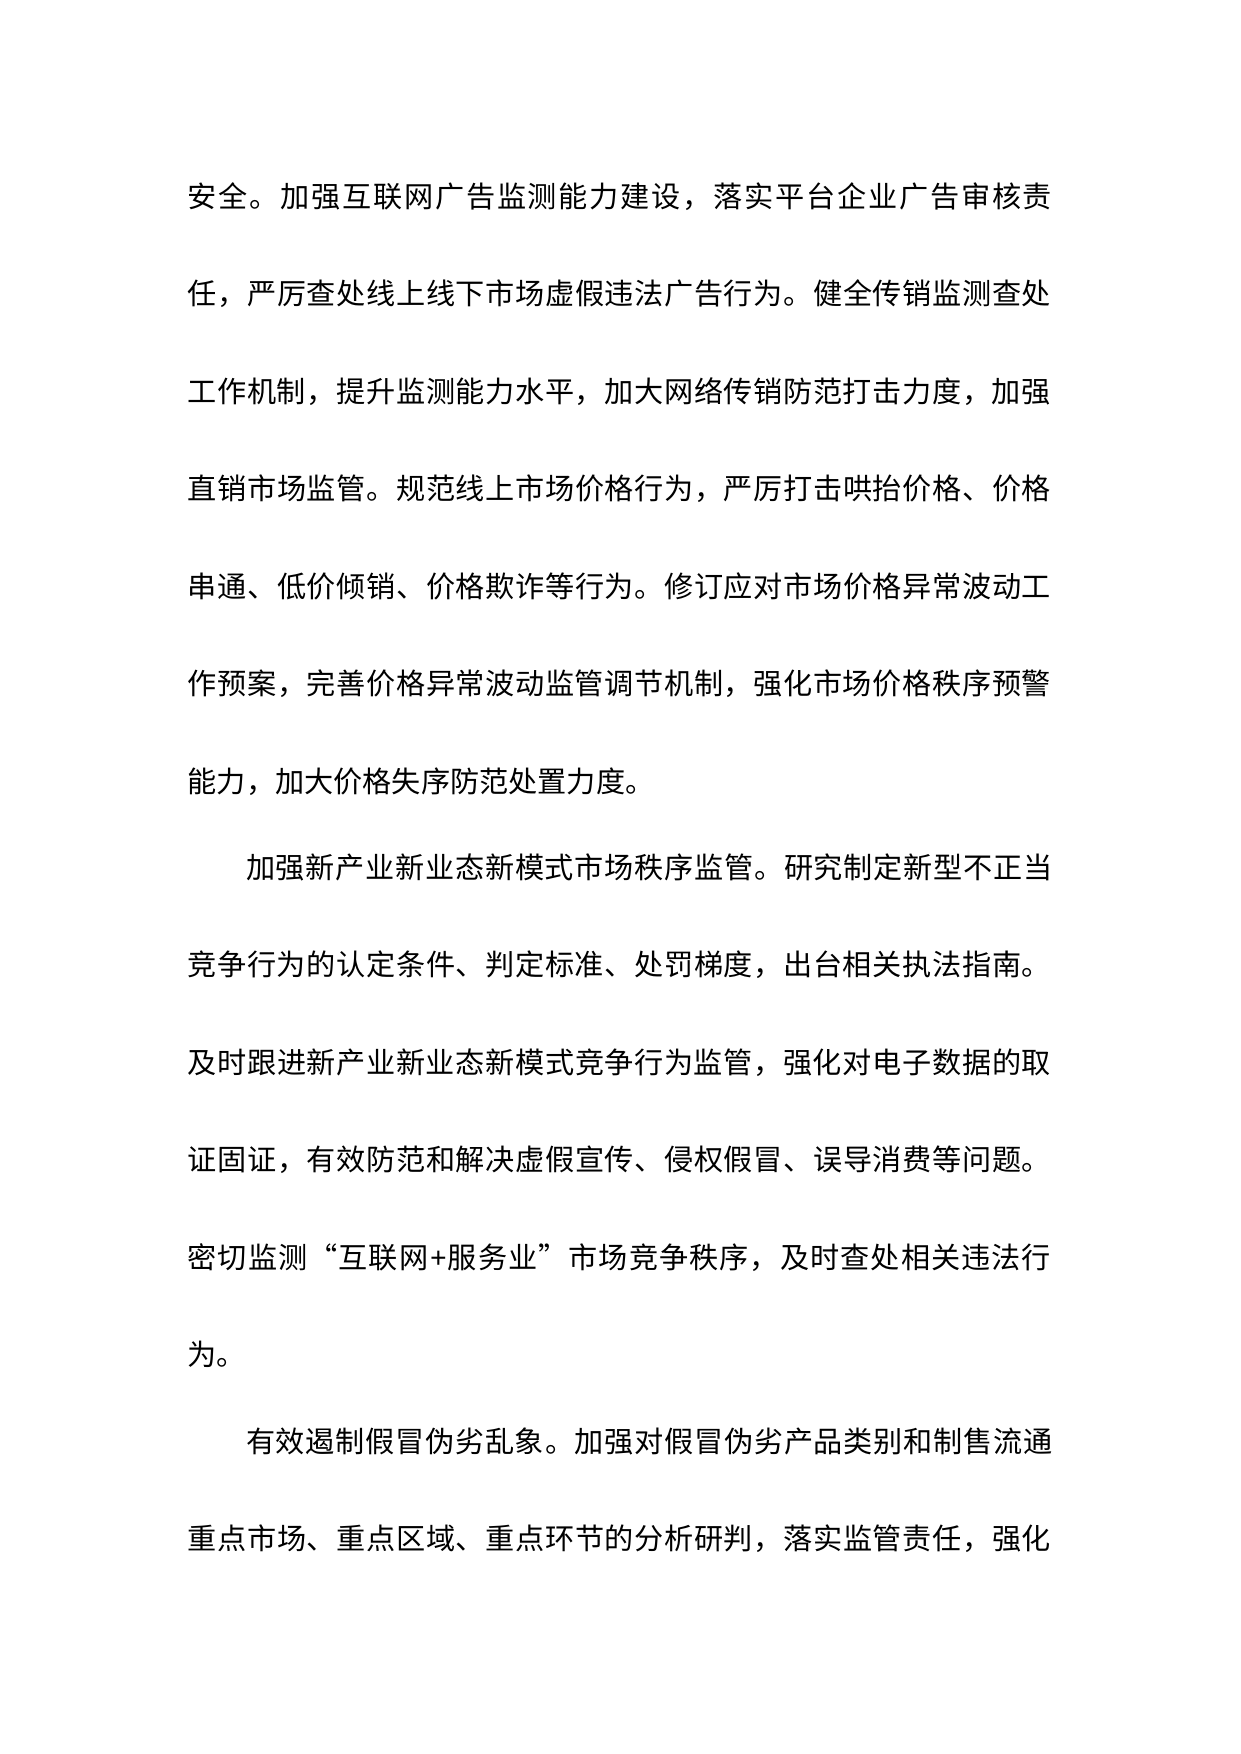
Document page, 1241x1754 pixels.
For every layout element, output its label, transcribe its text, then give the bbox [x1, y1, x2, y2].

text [187, 1407, 1053, 1569]
text 加强新产业新业态新模式市场秩序监管。研究制定新型不正当竞争行为的认定条件、判定标准、处罚梯度，出台相关执法指南。及时跟进新产业新业态新模式竞争行为监管，强化对电子数据的取证固证，有效防范和解决虚假宣传、侵权假冒、误导消费等问题。密切监测“互联网+服务业”市场竞争秩序，及时查处相关违法行为。 [187, 833, 1053, 1386]
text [187, 162, 1053, 812]
